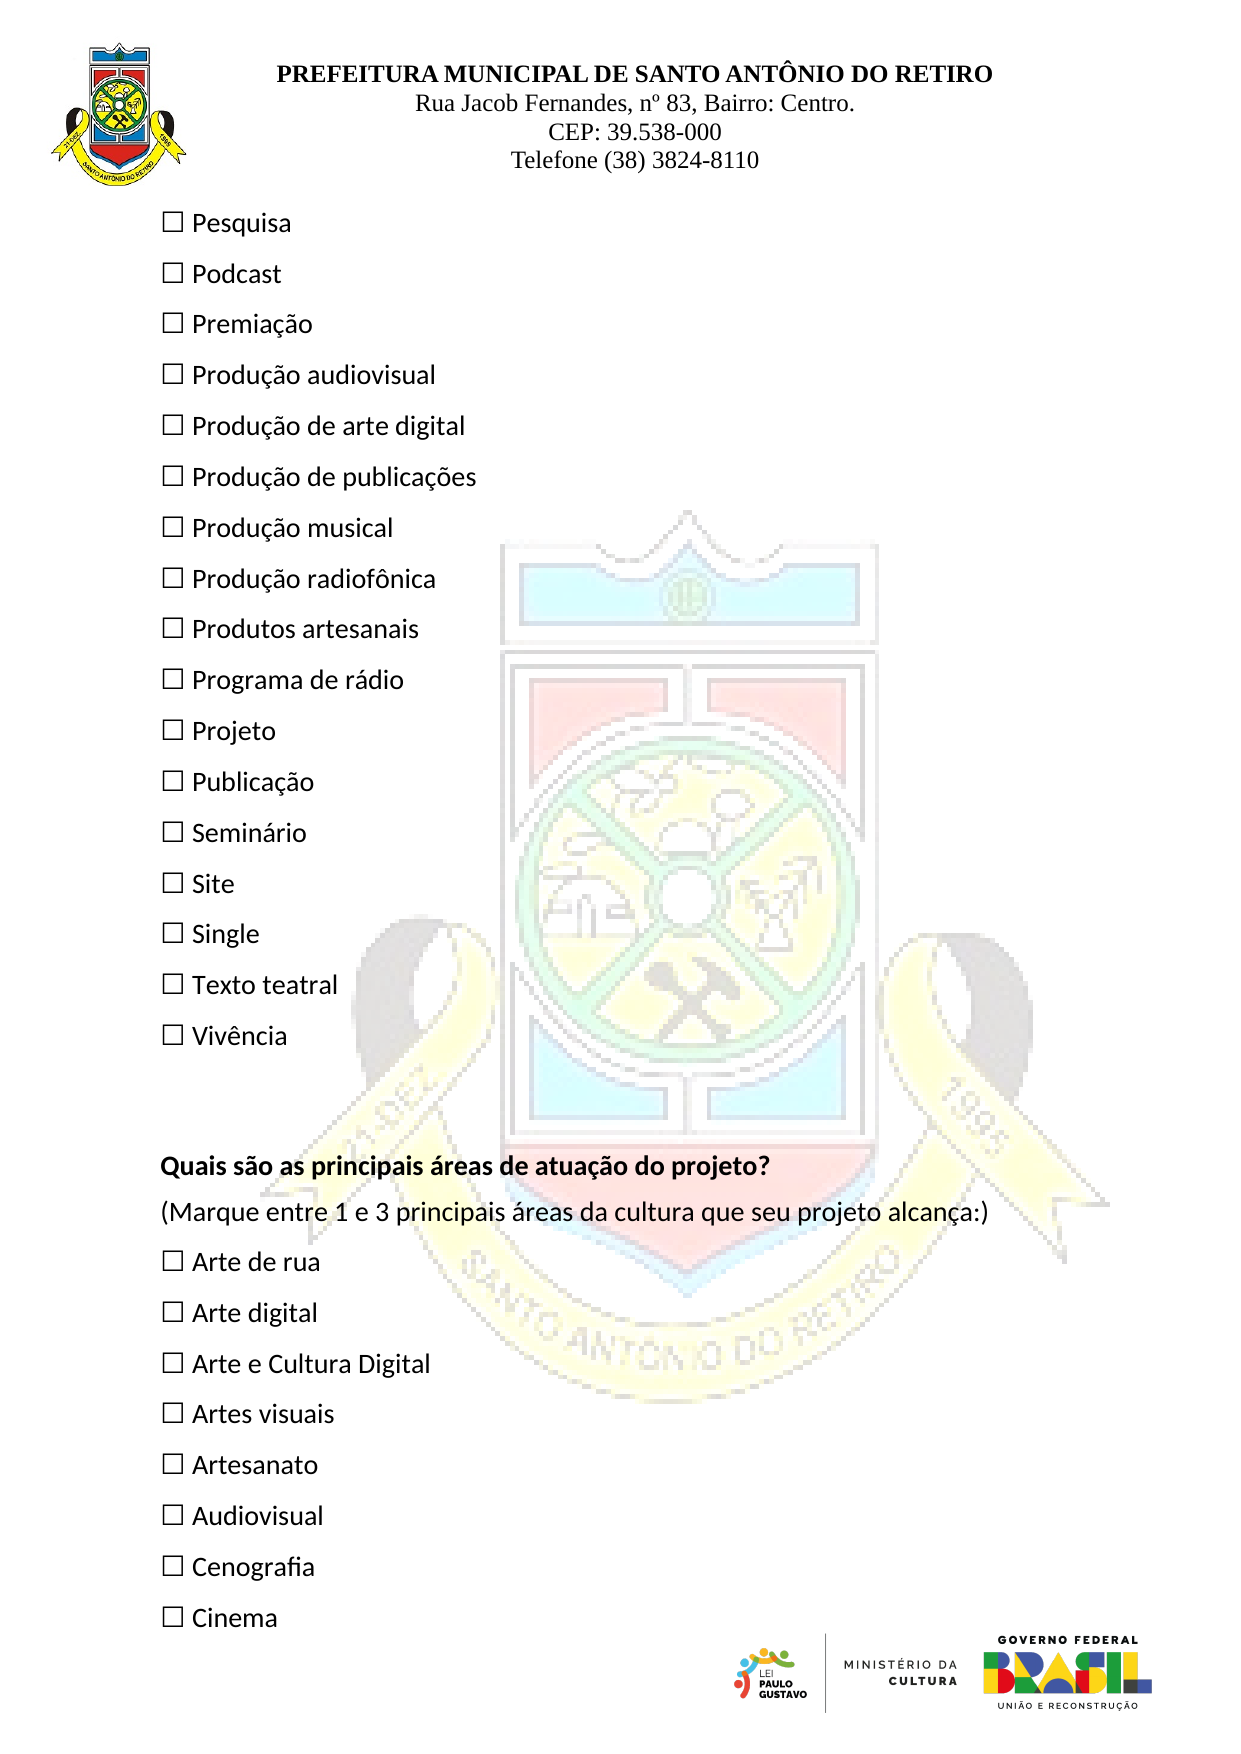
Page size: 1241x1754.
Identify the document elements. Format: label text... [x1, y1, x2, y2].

text Produtos artesanais [160, 609, 1109, 647]
text Single [160, 914, 1109, 952]
text Programa de rádio [160, 659, 1109, 698]
text Arte de rua [160, 1241, 1109, 1279]
text Seminário [160, 812, 1109, 850]
text Cenografia [160, 1546, 1109, 1584]
text Projeto [160, 710, 1109, 749]
text Arte e Cultura Digital [160, 1343, 1109, 1381]
text Podcast [160, 253, 1109, 291]
text Cinema [160, 1597, 1109, 1635]
text Produção musical [160, 507, 1109, 545]
text Artesanato [160, 1444, 1109, 1483]
text Produção radiofônica [160, 558, 1109, 596]
text Audiovisual [160, 1495, 1109, 1534]
text Produção de publicações [160, 456, 1109, 494]
text Produção de arte digital [160, 405, 1109, 444]
text Vivência [160, 1015, 1109, 1054]
text Publicação [160, 761, 1109, 799]
picture [688, 1629, 1175, 1713]
text Premiação [160, 304, 1109, 342]
text Texto teatral [160, 964, 1109, 1003]
text Artes visuais [160, 1394, 1109, 1432]
text Pesquisa [160, 202, 1109, 240]
text Produção audiovisual [160, 354, 1109, 393]
text Arte digital [160, 1292, 1109, 1330]
text Quais são as principais áreas de atuação do projeto? [160, 1147, 1109, 1182]
text Site [160, 863, 1109, 901]
picture [34, 30, 187, 186]
text (Marque entre 1 e 3 principais áreas da cultura que seu projeto alcança:) [160, 1194, 1109, 1229]
